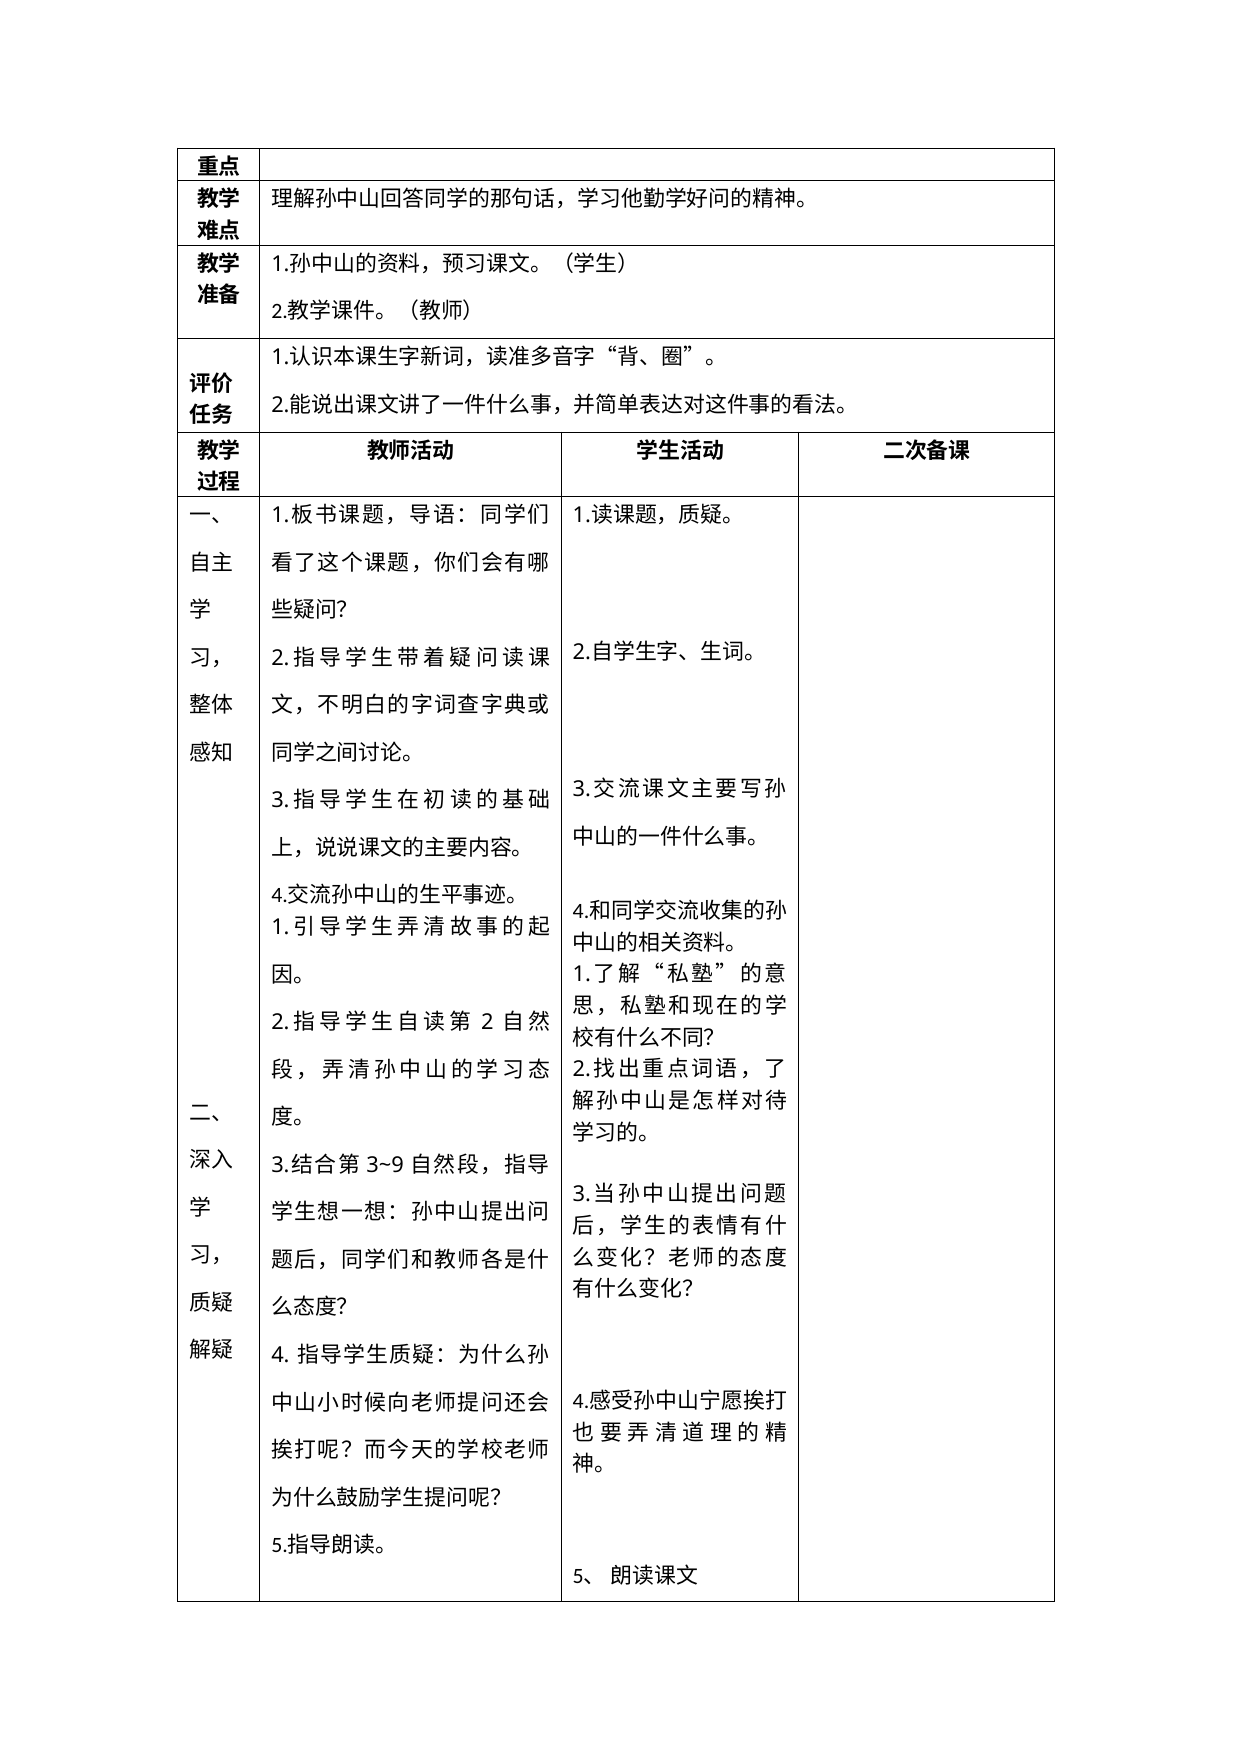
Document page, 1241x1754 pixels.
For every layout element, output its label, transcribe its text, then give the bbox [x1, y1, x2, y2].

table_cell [260, 149, 1054, 180]
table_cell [178, 497, 259, 1601]
table_cell 学生活动 [562, 433, 798, 496]
table_cell [799, 497, 1054, 1601]
table_cell 1.孙中山的资料，预习课文。（学生） 2.教学课件。（教师） [260, 246, 1054, 338]
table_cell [562, 497, 798, 1601]
table_cell 理解孙中山回答同学的那句话，学习他勤学好问的精神。 [260, 181, 1054, 245]
table_cell 二次备课 [799, 433, 1054, 496]
table_cell 教师活动 [260, 433, 561, 496]
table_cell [260, 497, 561, 1601]
table_cell 教学重点 [178, 149, 259, 180]
table_cell 教学过程 [178, 433, 259, 496]
table_cell 教学难点 [178, 181, 259, 245]
table_cell 1.认识本课生字新词，读准多音字“背、圈”。 2.能说出课文讲了一件什么事，并简单表达对这件事的看法。 [260, 339, 1054, 432]
table_cell 教学准备 [178, 246, 259, 338]
table_cell 评价任务 [178, 339, 259, 432]
